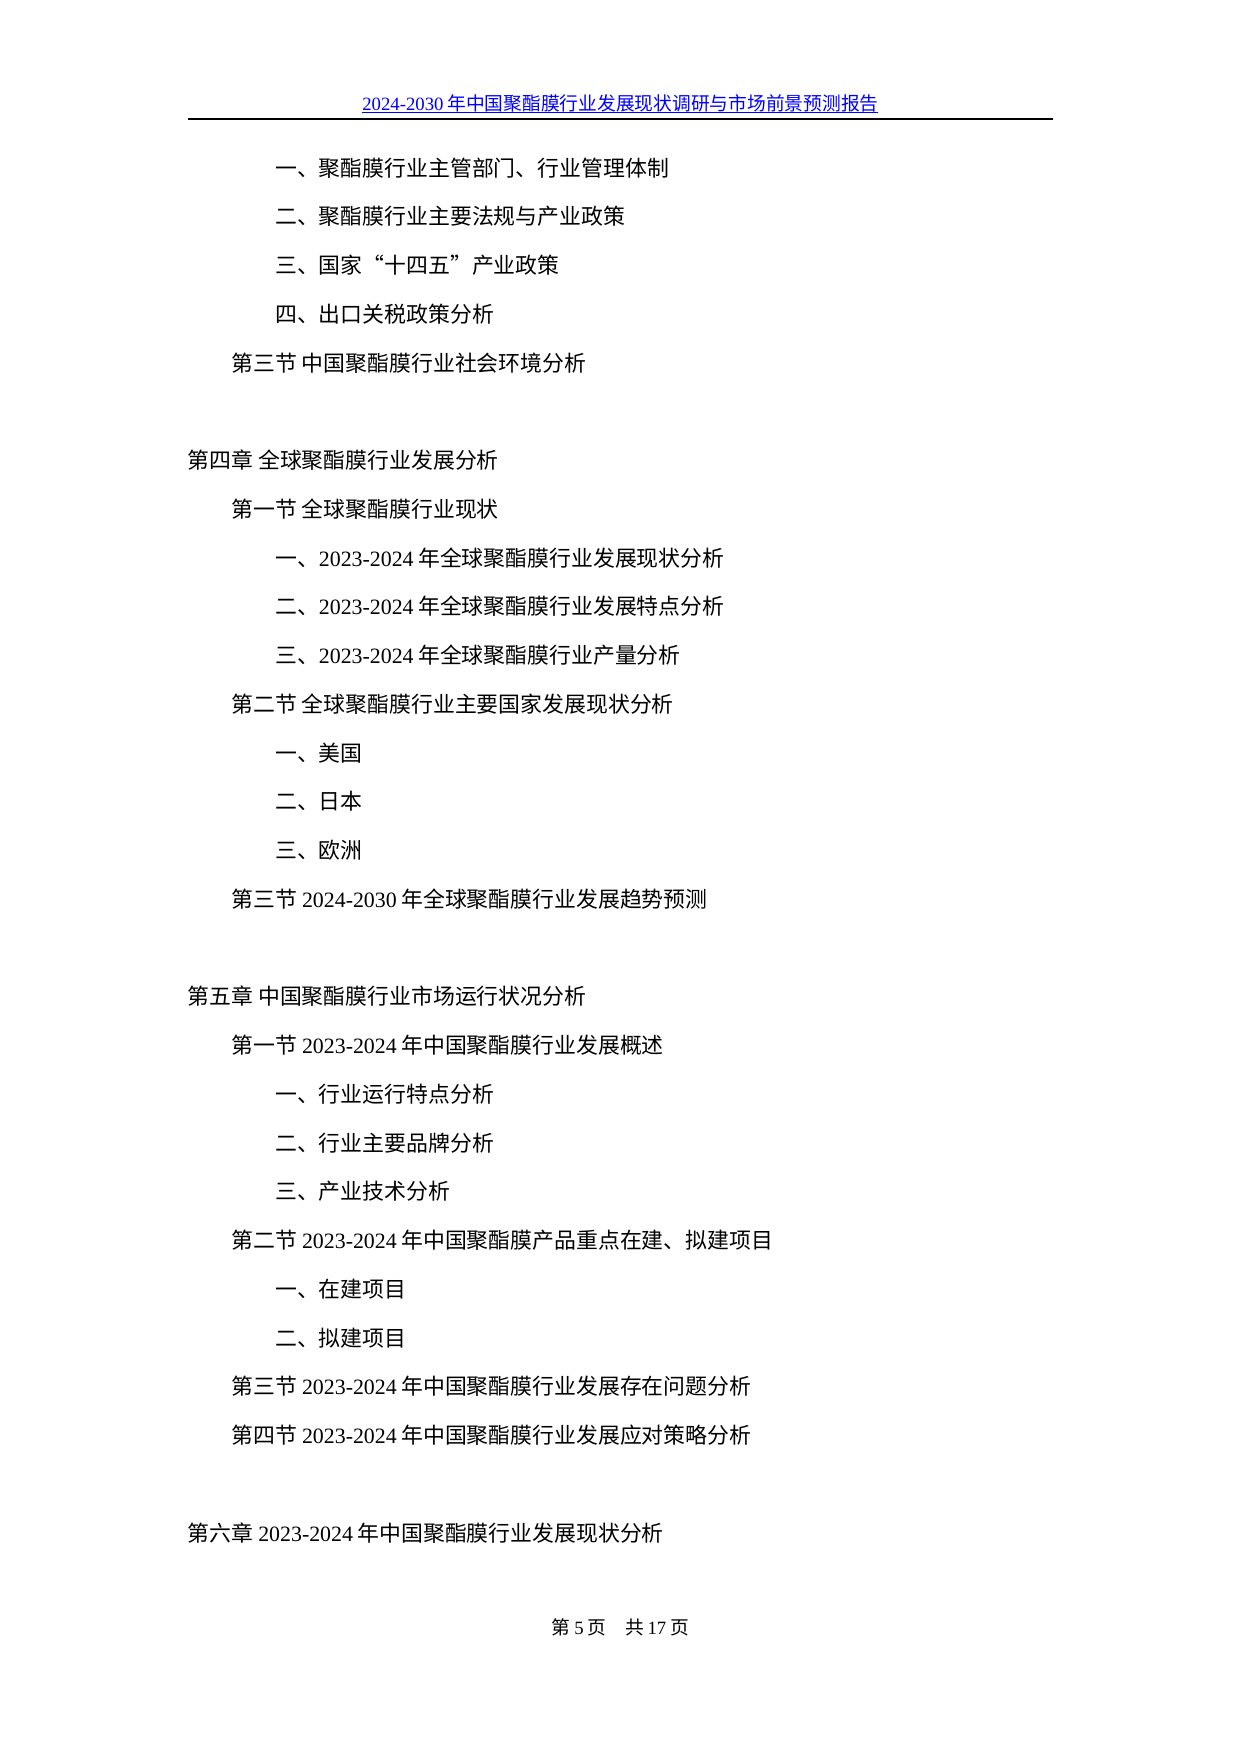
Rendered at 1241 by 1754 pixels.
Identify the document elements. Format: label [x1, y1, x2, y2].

text [187, 150, 1053, 1548]
